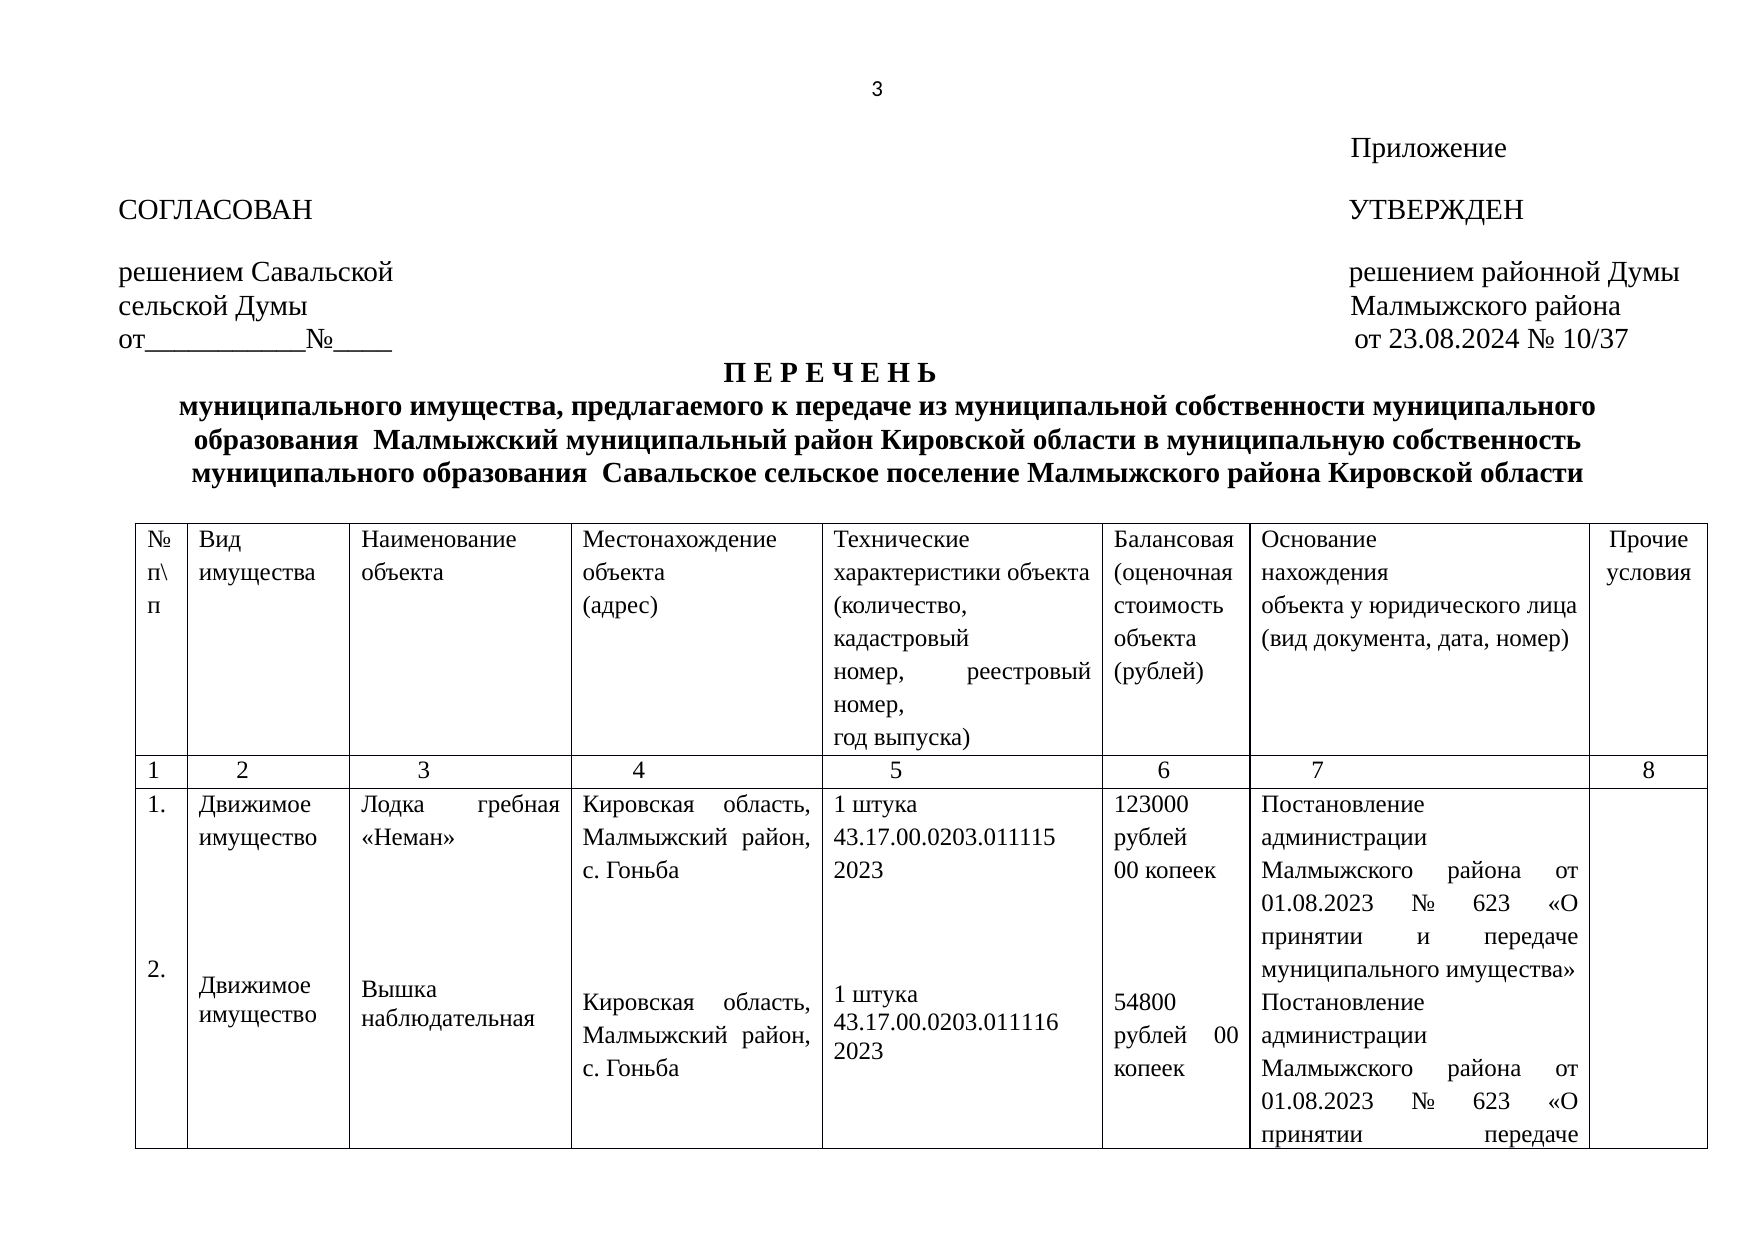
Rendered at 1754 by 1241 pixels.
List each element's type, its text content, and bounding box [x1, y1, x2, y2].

table_header Прочие условия [1590, 524, 1707, 754]
text Приложение [118, 130, 1693, 163]
text сельской Думы Малмыжского района [118, 288, 1693, 321]
text СОГЛАСОВАН УТВЕРЖДЕН [118, 192, 1693, 226]
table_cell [1103, 789, 1249, 1148]
table_header Наименование объекта [350, 524, 571, 754]
table_cell 3 [350, 756, 571, 788]
table_header Основание нахождения объекта у юридического лица (вид документа, дата, номер) [1251, 524, 1589, 754]
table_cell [823, 789, 1102, 1148]
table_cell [1251, 789, 1589, 1148]
text от___________№____ от 23.08.2024 № 10/37 [118, 321, 1693, 355]
table_header Балансовая (оценочная стоимость объекта (рублей) [1103, 524, 1249, 754]
table_header Технические характеристики объекта (количество, кадастровый номер, реестровый номер, год выпуска) [823, 524, 1102, 754]
table_cell 5 [823, 756, 1102, 788]
table_header Вид имущества [188, 524, 349, 754]
text муниципального имущества, предлагаемого к передаче из муниципальной собственности муниципального образования Малмыжский муниципальный район Кировской области в муниципальную собственность муниципального образования Савальское сельское поселение Малмыжского района Кировской области [118, 388, 1657, 489]
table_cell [572, 789, 822, 1148]
table_cell 4 [572, 756, 822, 788]
text решением Савальской решением районной Думы [118, 254, 1693, 288]
table_cell 1. 2. 3. 4. [136, 789, 187, 1148]
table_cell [350, 789, 571, 1148]
table_cell 7 [1251, 756, 1589, 788]
table_cell 2 [188, 756, 349, 788]
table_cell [188, 789, 349, 1148]
table_cell 6 [1103, 756, 1249, 788]
table_cell [1590, 789, 1707, 1148]
table_header Местонахождение объекта (адрес) [572, 524, 822, 754]
text П Е Р Е Ч Е Н Ь [118, 355, 1636, 388]
table_cell 1 [136, 756, 187, 788]
table_header № п\п [136, 524, 187, 754]
table_cell 8 [1590, 756, 1707, 788]
